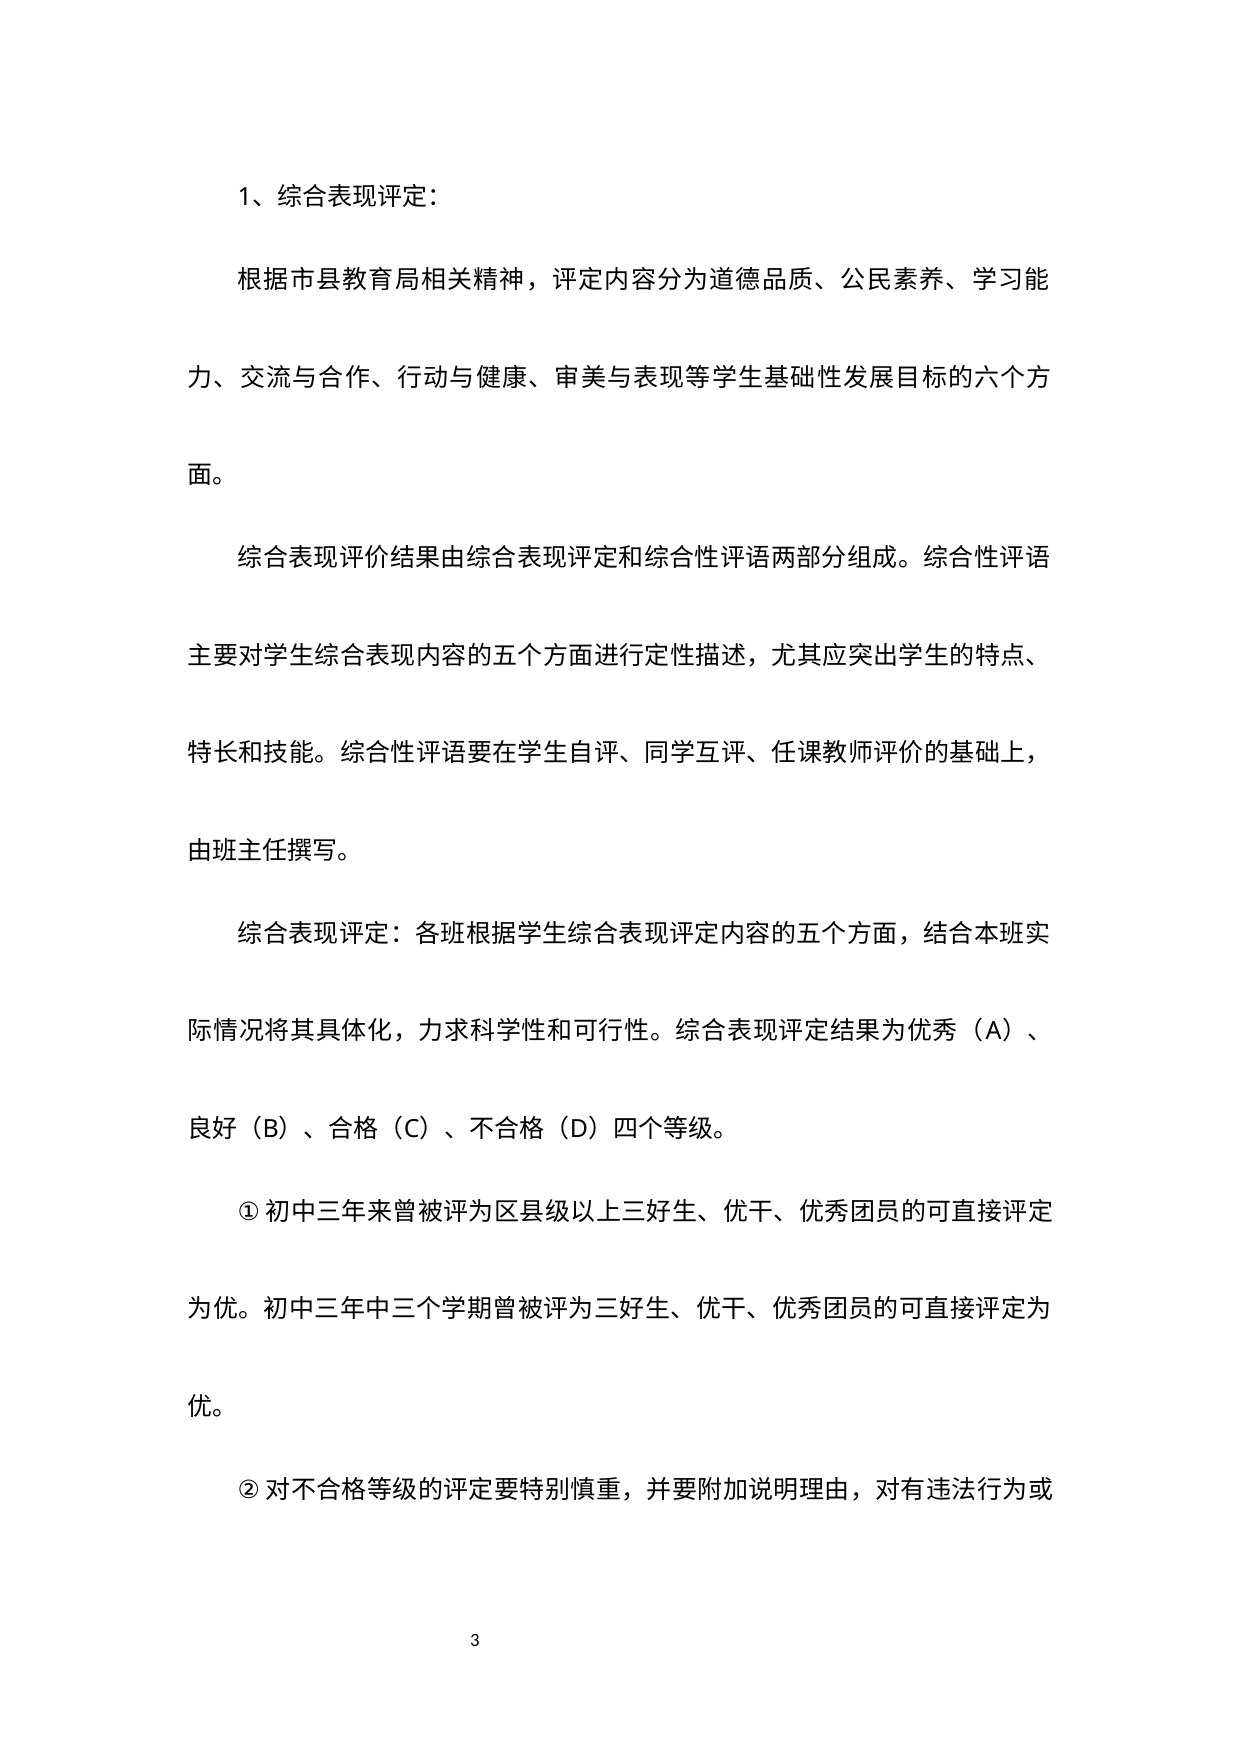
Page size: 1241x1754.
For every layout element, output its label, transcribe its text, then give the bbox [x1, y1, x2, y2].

text 1、综合表现评定： [187, 162, 1053, 227]
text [187, 1455, 1053, 1520]
text ①初中三年来曾被评为区县级以上三好生、优干、优秀团员的可直接评定为优。初中三年中三个学期曾被评为三好生、优干、优秀团员的可直接评定为优。 [187, 1177, 1053, 1437]
text 综合表现评价结果由综合表现评定和综合性评语两部分组成。综合性评语主要对学生综合表现内容的五个方面进行定性描述，尤其应突出学生的特点、特长和技能。综合性评语要在学生自评、同学互评、任课教师评价的基础上，由班主任撰写。 [187, 523, 1053, 881]
text 根据市县教育局相关精神，评定内容分为道德品质、公民素养、学习能力、交流与合作、行动与健康、审美与表现等学生基础性发展目标的六个方面。 [187, 245, 1053, 505]
text 综合表现评定：各班根据学生综合表现评定内容的五个方面，结合本班实际情况将其具体化，力求科学性和可行性。综合表现评定结果为优秀（A）、良好（B）、合格（C）、不合格（D）四个等级。 [187, 899, 1053, 1159]
